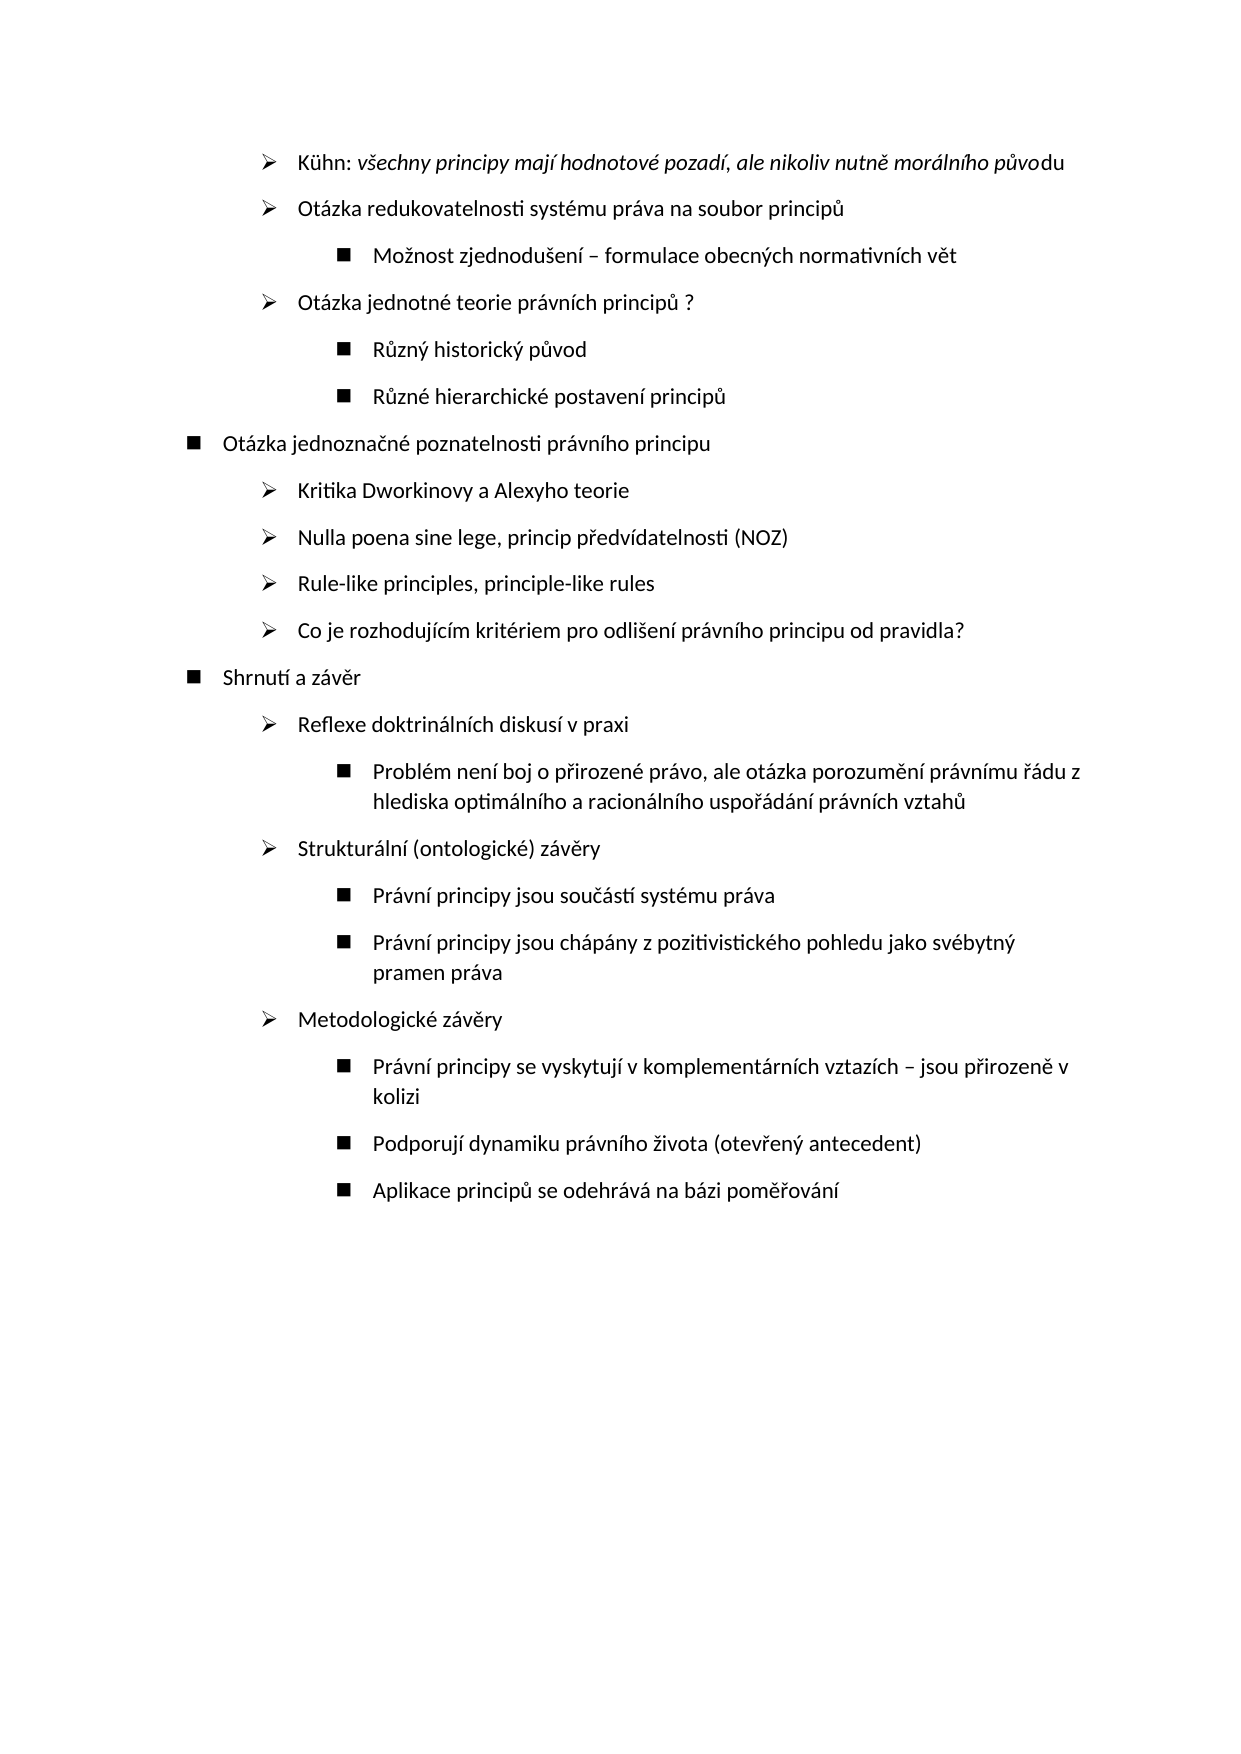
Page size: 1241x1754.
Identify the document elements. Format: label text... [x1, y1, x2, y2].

list Rule-like principles, principle-like rules [260, 569, 1093, 597]
list Kühn: všechny principy mají hodnotové pozadí, ale nikoliv nutně morálního původu [260, 148, 1093, 176]
list Metodologické závěry [260, 1005, 1093, 1033]
list Nulla poena sine lege, princip předvídatelnosti (NOZ) [260, 523, 1093, 551]
list Různé hierarchické postavení principů [335, 382, 1093, 410]
list Možnost zjednodušení – formulace obecných normativních vět [335, 241, 1093, 269]
list Různý historický původ [335, 335, 1093, 363]
list Reflexe doktrinálních diskusí v praxi [260, 710, 1093, 738]
list Právní principy jsou chápány z pozitivistického pohledu jako svébytný pramen práva [335, 928, 1093, 986]
list Otázka jednotné teorie právních principů ? [260, 288, 1093, 316]
list Co je rozhodujícím kritériem pro odlišení právního principu od pravidla? [260, 616, 1093, 644]
list Strukturální (ontologické) závěry [260, 834, 1093, 862]
list Problém není boj o přirozené právo, ale otázka porozumění právnímu řádu z hlediska optimálního a racionálního uspořádání právních vztahů [335, 757, 1093, 815]
list Právní principy se vyskytují v komplementárních vztazích – jsou přirozeně v kolizi [335, 1052, 1093, 1110]
list Aplikace principů se odehrává na bázi poměřování [335, 1176, 1093, 1204]
list Právní principy jsou součástí systému práva [335, 881, 1093, 909]
list Shrnutí a závěr [185, 663, 1093, 691]
list Otázka redukovatelnosti systému práva na soubor principů [260, 194, 1093, 222]
list Podporují dynamiku právního života (otevřený antecedent) [335, 1129, 1093, 1157]
list Kritika Dworkinovy a Alexyho teorie [260, 476, 1093, 504]
list Otázka jednoznačné poznatelnosti právního principu [185, 429, 1093, 457]
